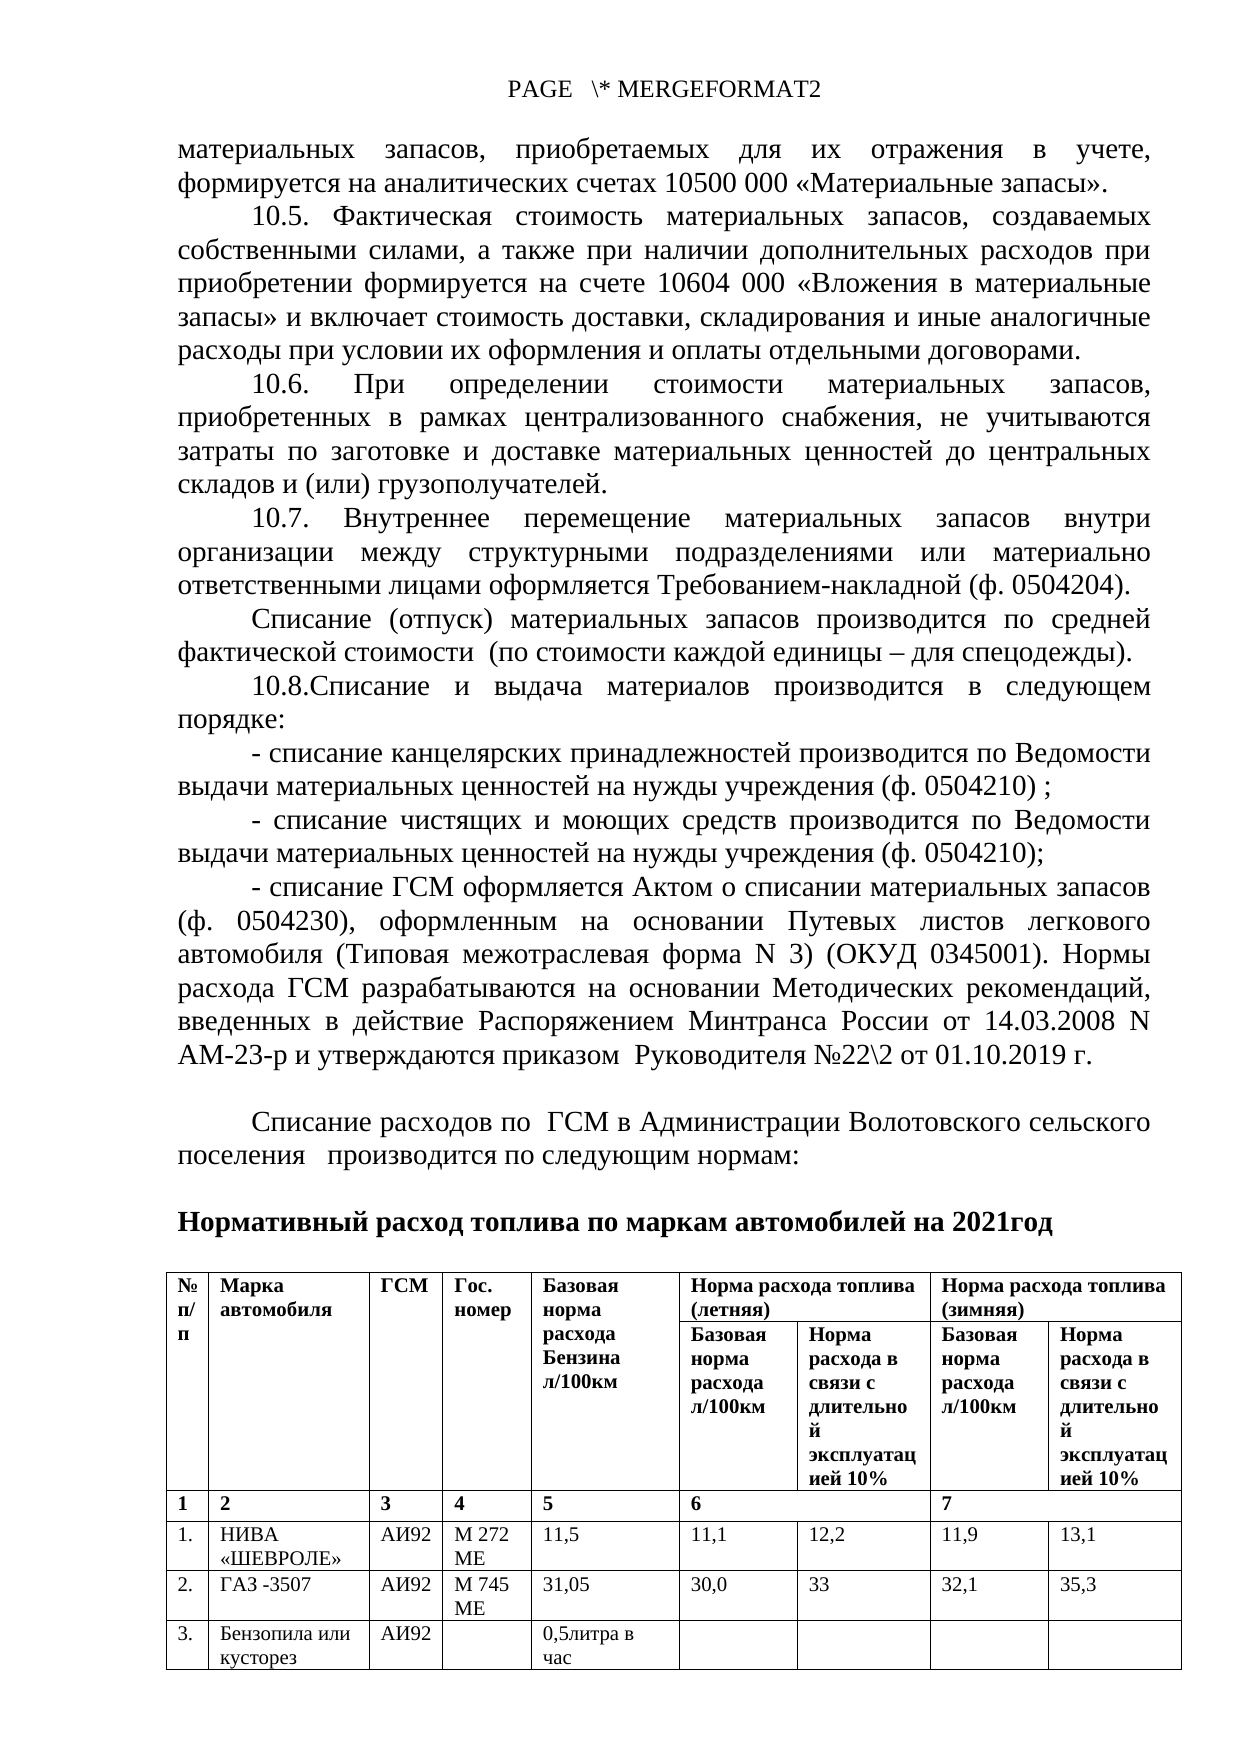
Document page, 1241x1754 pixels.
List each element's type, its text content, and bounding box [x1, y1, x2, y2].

text 10.8.Списание и выдача материалов производится в следующем порядке: [177, 668, 1152, 735]
table_cell Бензопила или кусторез [209, 1621, 369, 1669]
table_cell [167, 1522, 208, 1570]
table_cell [931, 1621, 1048, 1669]
table_cell 35,3 [1049, 1571, 1181, 1619]
table_cell АИ92 [370, 1621, 442, 1669]
text 10.6. При определении стоимости материальных запасов, приобретенных в рамках централизованного снабжения, не учитываются затраты по заготовке и доставке материальных ценностей до центральных складов и (или) грузополучателей. [177, 366, 1152, 500]
table_cell 33 [798, 1571, 930, 1619]
table_cell 2 [209, 1491, 369, 1521]
table_cell 7 [931, 1491, 1181, 1521]
table_cell НИВА «ШЕВРОЛЕ» [209, 1522, 369, 1570]
table_cell Норма расхода в связи с длительной эксплуатацией 10% [798, 1322, 930, 1490]
table_header Базовая норма расхода Бензина л/100км [532, 1273, 679, 1490]
table_cell [167, 1621, 208, 1669]
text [177, 131, 1152, 198]
table_cell 4 [443, 1491, 531, 1521]
table_cell М 745 МЕ [443, 1571, 531, 1619]
table_cell АИ92 [370, 1522, 442, 1570]
table_cell 32,1 [931, 1571, 1048, 1619]
table_cell 12,2 [798, 1522, 930, 1570]
table_cell [680, 1621, 797, 1669]
table_cell ГАЗ -3507 [209, 1571, 369, 1619]
text Нормативный расход топлива по маркам автомобилей на 2021год [177, 1204, 1152, 1238]
table_cell АИ92 [370, 1571, 442, 1619]
table_header Гос. номер [443, 1273, 531, 1490]
table_cell 1 [167, 1491, 208, 1521]
text 10.7. Внутреннее перемещение материальных запасов внутри организации между структурными подразделениями или материально ответственными лицами оформляется Требованием-накладной (ф. 0504204). [177, 500, 1152, 601]
table_cell М 272 МЕ [443, 1522, 531, 1570]
table_cell 11,5 [532, 1522, 679, 1570]
table_header Норма расхода топлива (летняя) [680, 1273, 930, 1321]
table_cell 6 [680, 1491, 930, 1521]
table_cell [443, 1621, 531, 1669]
table_cell 11,9 [931, 1522, 1048, 1570]
table_cell 30,0 [680, 1571, 797, 1619]
table_cell Базовая норма расхода л/100км [680, 1322, 797, 1490]
table_cell 0,5литра в час [532, 1621, 679, 1669]
table_cell Базовая норма расхода л/100км [931, 1322, 1048, 1490]
text - списание канцелярских принадлежностей производится по Ведомости выдачи материальных ценностей на нужды учреждения (ф. 0504210) ; [177, 735, 1152, 802]
text - списание ГСМ оформляется Актом о списании материальных запасов (ф. 0504230), оформленным на основании Путевых листов легкового автомобиля (Типовая межотраслевая форма N 3) (ОКУД 0345001). Нормы расхода ГСМ разрабатываются на основании Методических рекомендаций, введенных в действие Распоряжением Минтранса России от 14.03.2008 N АМ-23-р и утверждаются приказом Руководителя №22\2 от 01.10.2019 г. [177, 869, 1152, 1070]
table_cell 13,1 [1049, 1522, 1181, 1570]
table_cell 31,05 [532, 1571, 679, 1619]
table_header Норма расхода топлива (зимняя) [931, 1273, 1181, 1321]
text Списание расходов по ГСМ в Администрации Волотовского сельского поселения производится по следующим нормам: [177, 1104, 1152, 1171]
table_cell [167, 1571, 208, 1619]
text 10.5. Фактическая стоимость материальных запасов, создаваемых собственными силами, а также при наличии дополнительных расходов при приобретении формируется на счете 10604 000 «Вложения в материальные запасы» и включает стоимость доставки, складирования и иные аналогичные расходы при условии их оформления и оплаты отдельными договорами. [177, 198, 1152, 366]
table_cell [1049, 1621, 1181, 1669]
table_cell 5 [532, 1491, 679, 1521]
table_cell [798, 1621, 930, 1669]
table_cell 11,1 [680, 1522, 797, 1570]
text Списание (отпуск) материальных запасов производится по средней фактической стоимости (по стоимости каждой единицы – для спецодежды). [177, 601, 1152, 668]
table_cell 3 [370, 1491, 442, 1521]
table_header ГСМ [370, 1273, 442, 1490]
table_header Марка автомобиля [209, 1273, 369, 1490]
text - списание чистящих и моющих средств производится по Ведомости выдачи материальных ценностей на нужды учреждения (ф. 0504210); [177, 802, 1152, 869]
table_header № п/п [167, 1273, 208, 1490]
table_cell Норма расхода в связи с длительной эксплуатацией 10% [1049, 1322, 1181, 1490]
